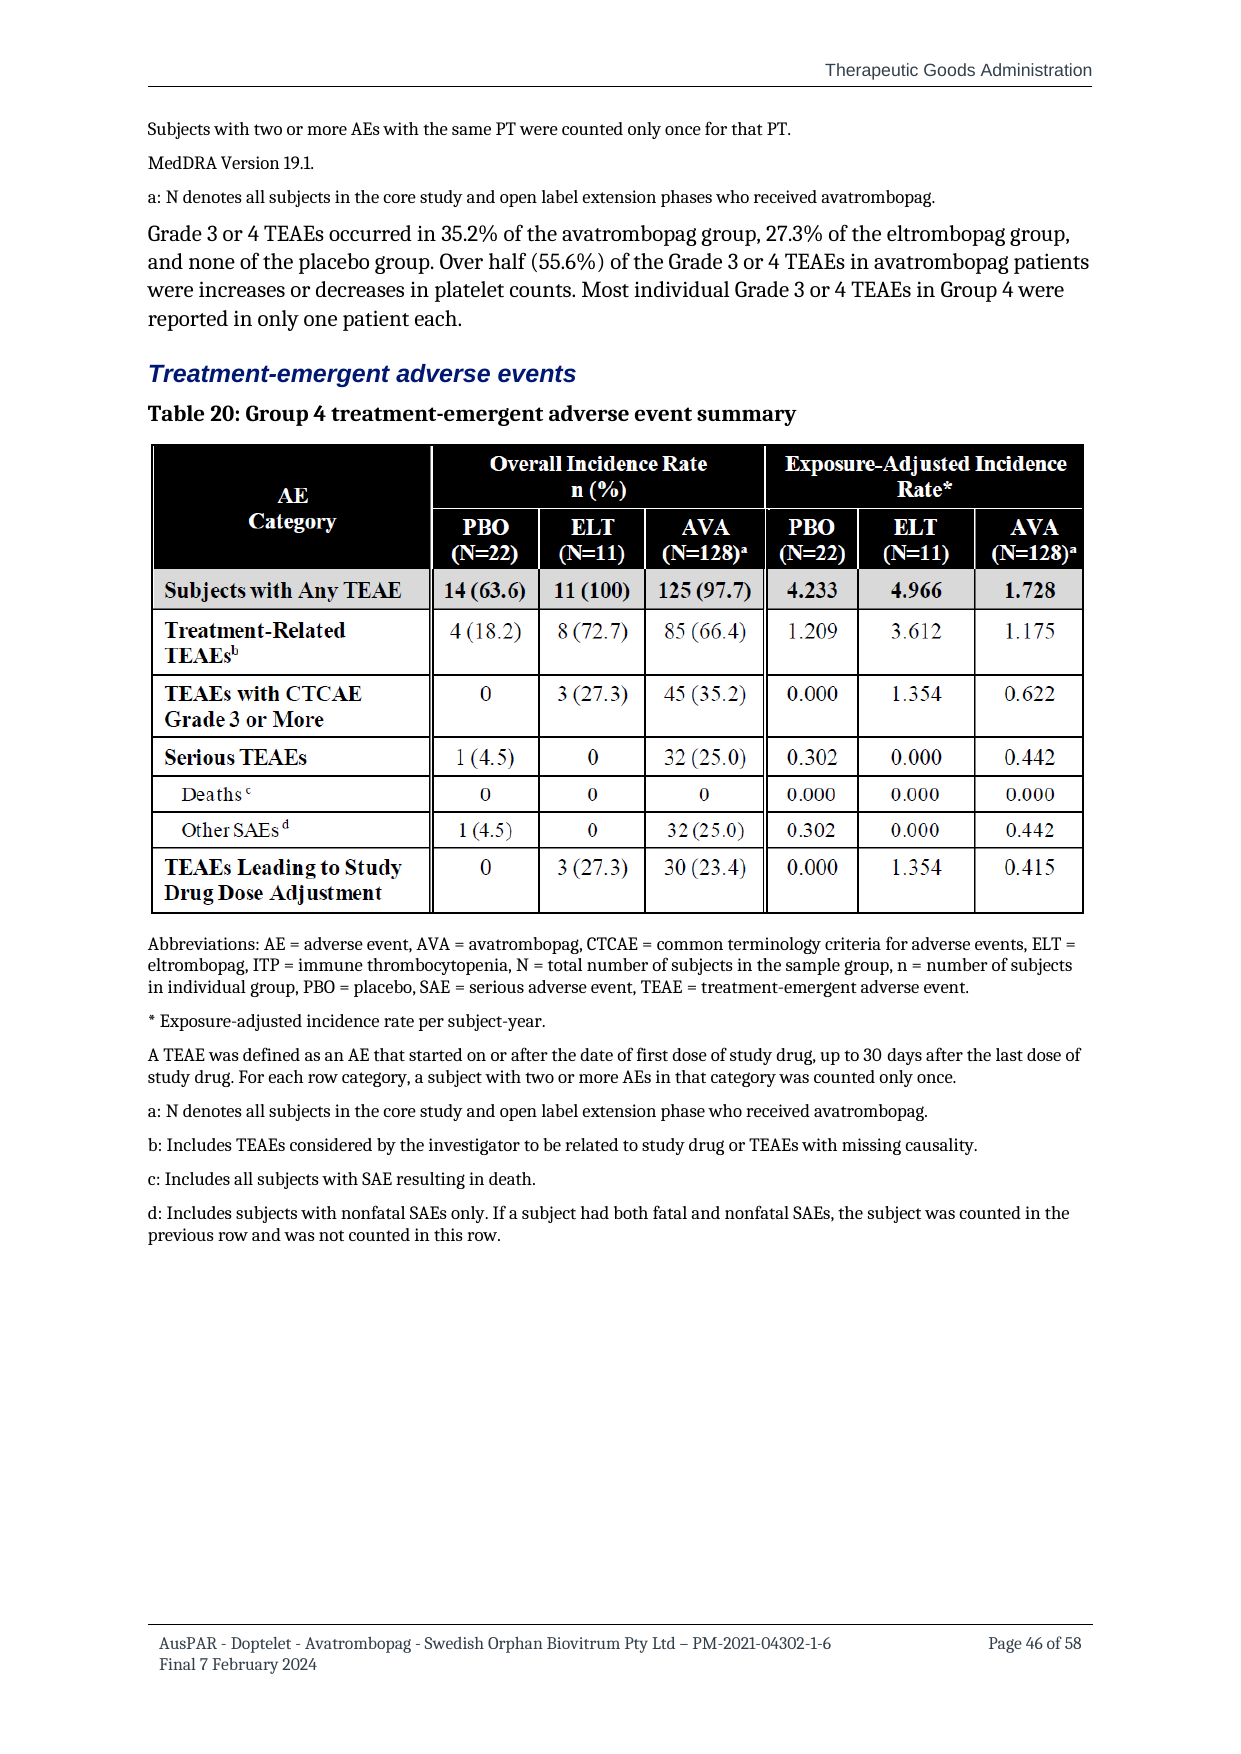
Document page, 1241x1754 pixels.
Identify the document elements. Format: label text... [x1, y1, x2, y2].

text A TEAE was defined as an AE that started on or after the date of first dose of study drug, up to 30 days after the last dose of study drug. For each row category, a subject with two or more AEs in that category was counted only once. [148, 1045, 1092, 1088]
text MedDRA Version 19.1. [148, 152, 1092, 174]
text b: Includes TEAEs considered by the investigator to be related to study drug or TEAEs with missing causality. [148, 1134, 1092, 1156]
text a: N denotes all subjects in the core study and open label extension phases who received avatrombopag. [148, 186, 1092, 208]
text Abbreviations: AE = adverse event, AVA = avatrombopag, CTCAE = common terminology criteria for adverse events, ELT = eltrombopag, ITP = immune thrombocytopenia, N = total number of subjects in the sample group, n = number of subjects in individual group, PBO = placebo, SAE = serious adverse event, TEAE = treatment-emergent adverse event. [148, 933, 1092, 998]
text d: Includes subjects with nonfatal SAEs only. If a subject had both fatal and nonfatal SAEs, the subject was counted in the previous row and was not counted in this row. [148, 1202, 1092, 1246]
subtitle Treatment-emergent adverse events [148, 359, 1092, 388]
text Subjects with two or more AEs with the same PT were counted only once for that PT. [148, 118, 1092, 140]
title Table 20: Group 4 treatment-emergent adverse event summary [148, 400, 1092, 427]
picture [147, 439, 1087, 919]
text Grade 3 or 4 TEAEs occurred in 35.2% of the avatrombopag group, 27.3% of the eltrombopag group, and none of the placebo group. Over half (55.6%) of the Grade 3 or 4 TEAEs in avatrombopag patients were increases or decreases in platelet counts. Most individual Grade 3 or 4 TEAEs in Group 4 were reported in only one patient each. [148, 220, 1092, 332]
text * Exposure-adjusted incidence rate per subject-year. [148, 1011, 1092, 1032]
text a: N denotes all subjects in the core study and open label extension phase who received avatrombopag. [148, 1100, 1092, 1122]
text c: Includes all subjects with SAE resulting in death. [148, 1168, 1092, 1190]
